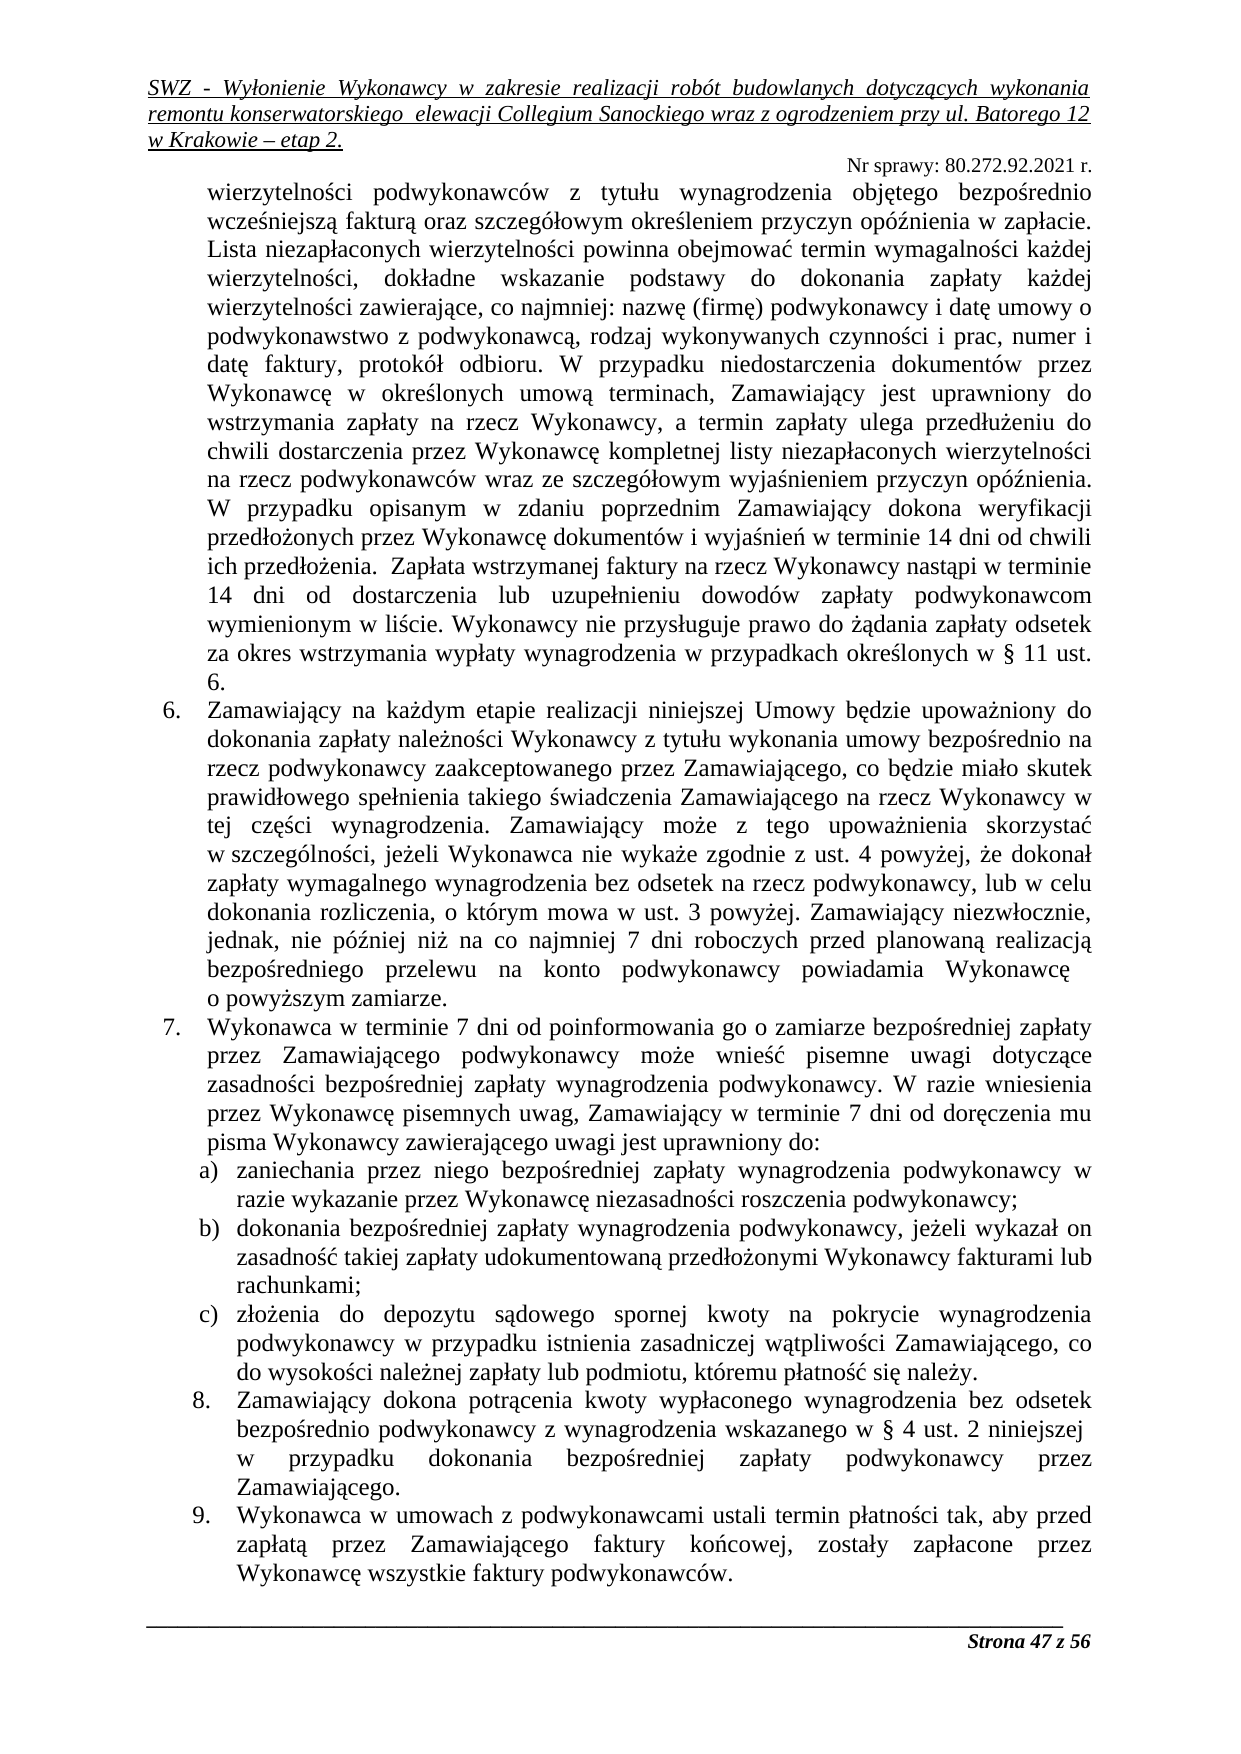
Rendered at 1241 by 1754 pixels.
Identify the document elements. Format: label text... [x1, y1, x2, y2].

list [162, 177, 1092, 695]
list zaniechania przez niego bezpośredniej zapłaty wynagrodzenia podwykonawcy w razie wykazanie przez Wykonawcę niezasadności roszczenia podwykonawcy; [199, 1155, 1092, 1213]
list Wykonawca w umowach z podwykonawcami ustali termin płatności tak, aby przed zapłatą przez Zamawiającego faktury końcowej, zostały zapłacone przez Wykonawcę wszystkie faktury podwykonawców. [192, 1500, 1092, 1587]
list Zamawiający na każdym etapie realizacji niniejszej Umowy będzie upoważniony do dokonania zapłaty należności Wykonawcy z tytułu wykonania umowy bezpośrednio na rzecz podwykonawcy zaakceptowanego przez Zamawiającego, co będzie miało skutek prawidłowego spełnienia takiego świadczenia Zamawiającego na rzecz Wykonawcy w tej części wynagrodzenia. Zamawiający może z tego upoważnienia skorzystać w szczególności, jeżeli Wykonawca nie wykaże zgodnie z ust. 4 powyżej, że dokonał zapłaty wymagalnego wynagrodzenia bez odsetek na rzecz podwykonawcy, lub w celu dokonania rozliczenia, o którym mowa w ust. 3 powyżej. Zamawiający niezwłocznie, jednak, nie później niż na co najmniej 7 dni roboczych przed planowaną realizacją bezpośredniego przelewu na konto podwykonawcy powiadamia Wykonawcę o powyższym zamiarze. [162, 695, 1092, 1012]
list Zamawiający dokona potrącenia kwoty wypłaconego wynagrodzenia bez odsetek bezpośrednio podwykonawcy z wynagrodzenia wskazanego w § 4 ust. 2 niniejszej w przypadku dokonania bezpośredniej zapłaty podwykonawcy przez Zamawiającego. [192, 1385, 1092, 1500]
list złożenia do depozytu sądowego spornej kwoty na pokrycie wynagrodzenia podwykonawcy w przypadku istnienia zasadniczej wątpliwości Zamawiającego, co do wysokości należnej zapłaty lub podmiotu, któremu płatność się należy. [199, 1299, 1092, 1385]
list dokonania bezpośredniej zapłaty wynagrodzenia podwykonawcy, jeżeli wykazał on zasadność takiej zapłaty udokumentowaną przedłożonymi Wykonawcy fakturami lub rachunkami; [199, 1213, 1092, 1299]
list Wykonawca w terminie 7 dni od poinformowania go o zamiarze bezpośredniej zapłaty przez Zamawiającego podwykonawcy może wnieść pisemne uwagi dotyczące zasadności bezpośredniej zapłaty wynagrodzenia podwykonawcy. W razie wniesienia przez Wykonawcę pisemnych uwag, Zamawiający w terminie 7 dni od doręczenia mu pisma Wykonawcy zawierającego uwagi jest uprawniony do: [162, 1012, 1092, 1155]
